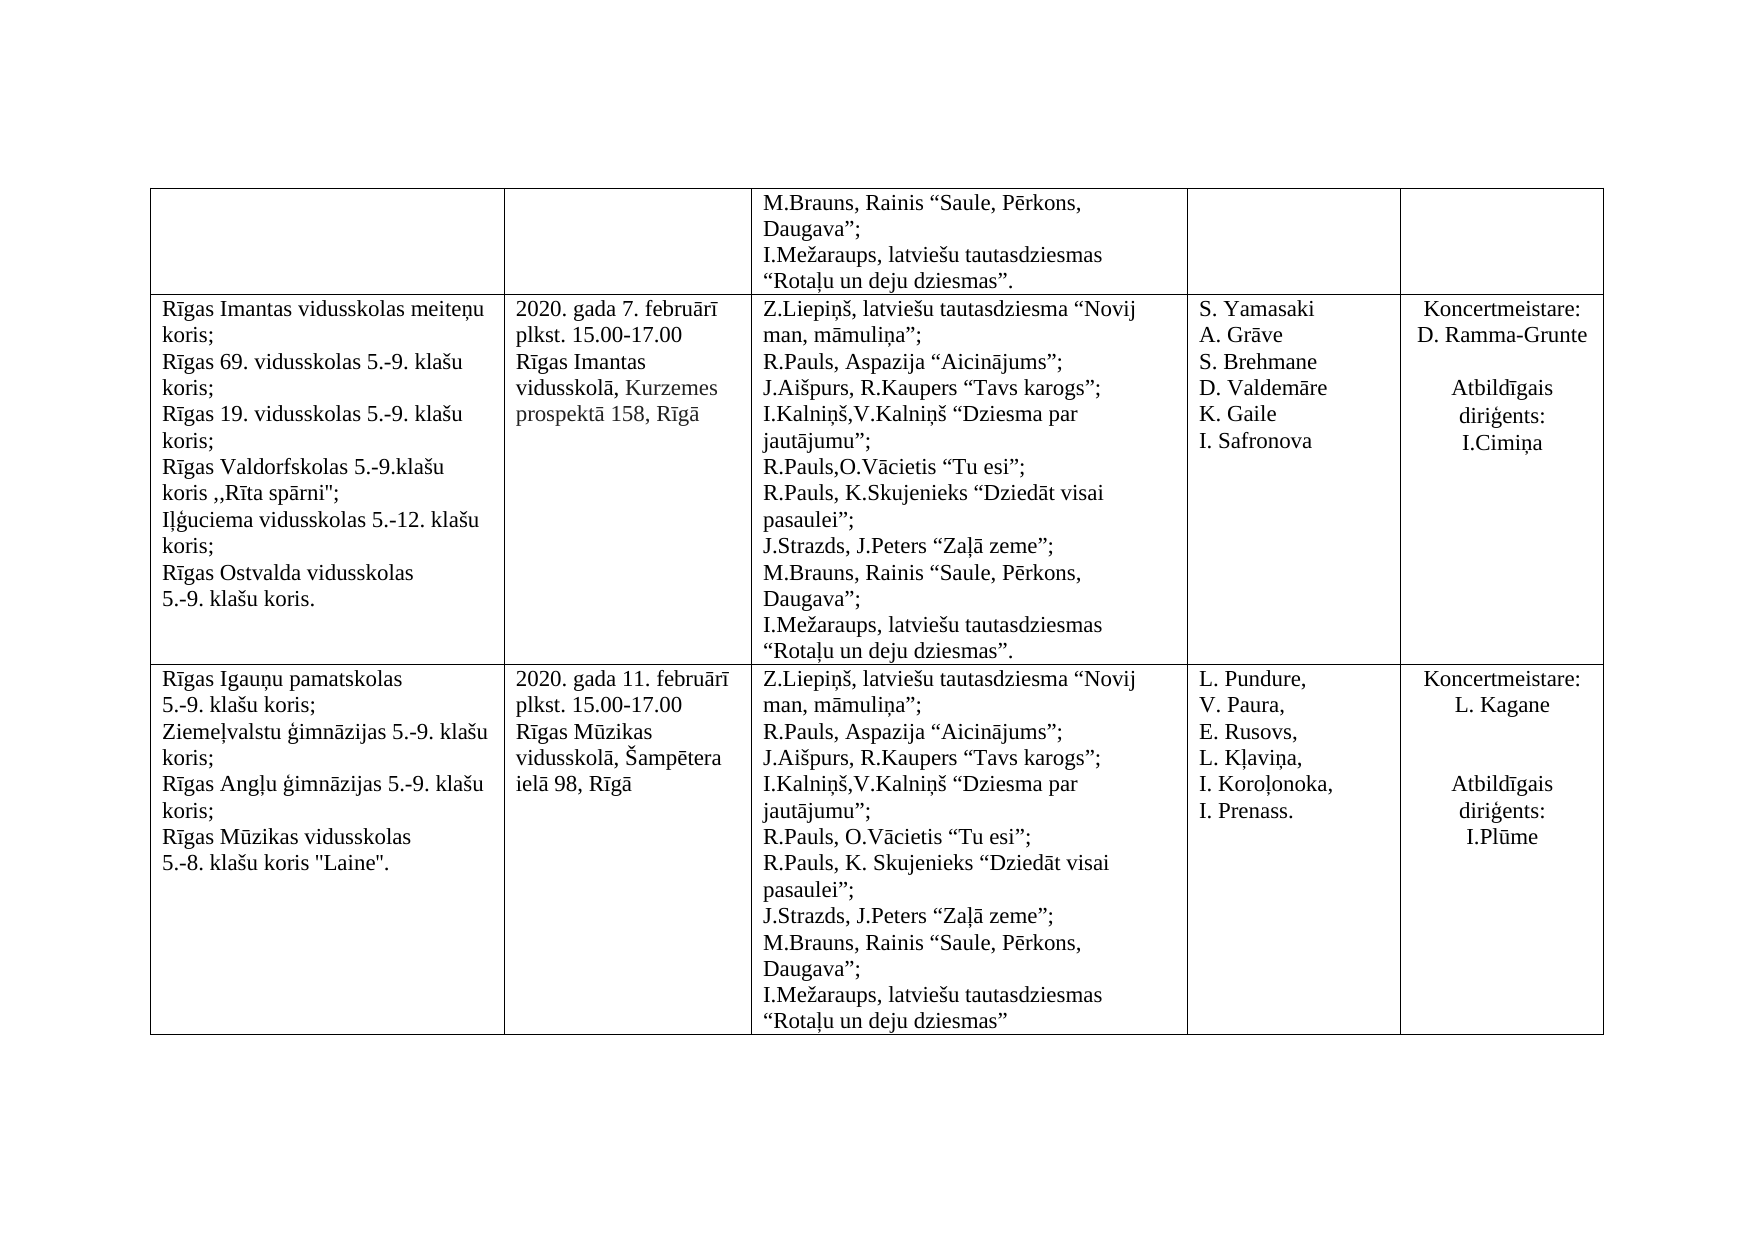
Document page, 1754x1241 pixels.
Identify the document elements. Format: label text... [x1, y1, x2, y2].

table_cell S. Yamasaki A. Grāve S. Brehmane D. Valdemāre K. Gaile I. Safronova [1188, 295, 1400, 664]
table_cell 2020. gada 11. februārī plkst. 15.00-17.00 Rīgas Mūzikas vidusskolā, Šampētera ielā 98, Rīgā [505, 665, 751, 1034]
table_cell Z.Liepiņš, latviešu tautasdziesma “Novij man, māmuliņa”; R.Pauls, Aspazija “Aicinājums”; J.Aišpurs, R.Kaupers “Tavs karogs”; I.Kalniņš,V.Kalniņš “Dziesma par jautājumu”; R.Pauls, O.Vācietis “Tu esi”; R.Pauls, K. Skujenieks “Dziedāt visai pasaulei”; J.Strazds, J.Peters “Zaļā zeme”; M.Brauns, Rainis “Saule, Pērkons, Daugava”; I.Mežaraups, latviešu tautasdziesmas “Rotaļu un deju dziesmas” [752, 665, 1187, 1034]
table_cell Rīgas Imantas vidusskolas meiteņu koris; Rīgas 69. vidusskolas 5.-9. klašu koris; Rīgas 19. vidusskolas 5.-9. klašu koris; Rīgas Valdorfskolas 5.-9.klašu koris ,,Rīta spārni''; Iļģuciema vidusskolas 5.-12. klašu koris; Rīgas Ostvalda vidusskolas 5.-9. klašu koris. [151, 295, 504, 664]
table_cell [151, 189, 504, 294]
table_cell Rīgas Igauņu pamatskolas 5.-9. klašu koris; Ziemeļvalstu ģimnāzijas 5.-9. klašu koris; Rīgas Angļu ģimnāzijas 5.-9. klašu koris; Rīgas Mūzikas vidusskolas 5.-8. klašu koris ''Laine''. [151, 665, 504, 1034]
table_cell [752, 189, 1187, 294]
table_cell 2020. gada 7. februārī plkst. 15.00-17.00 Rīgas Imantas vidusskolā, Kurzemes prospektā 158, Rīgā [505, 295, 751, 664]
table_cell Koncertmeistare: D. Ramma-Grunte Atbildīgais diriģents: I.Cimiņa [1401, 295, 1603, 664]
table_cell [1188, 189, 1400, 294]
table_cell L. Pundure, V. Paura, E. Rusovs, L. Kļaviņa, I. Koroļonoka, I. Prenass. [1188, 665, 1400, 1034]
table_cell Koncertmeistare: L. Kagane Atbildīgais diriģents: I.Plūme [1401, 665, 1603, 1034]
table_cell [505, 189, 751, 294]
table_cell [1401, 189, 1603, 294]
